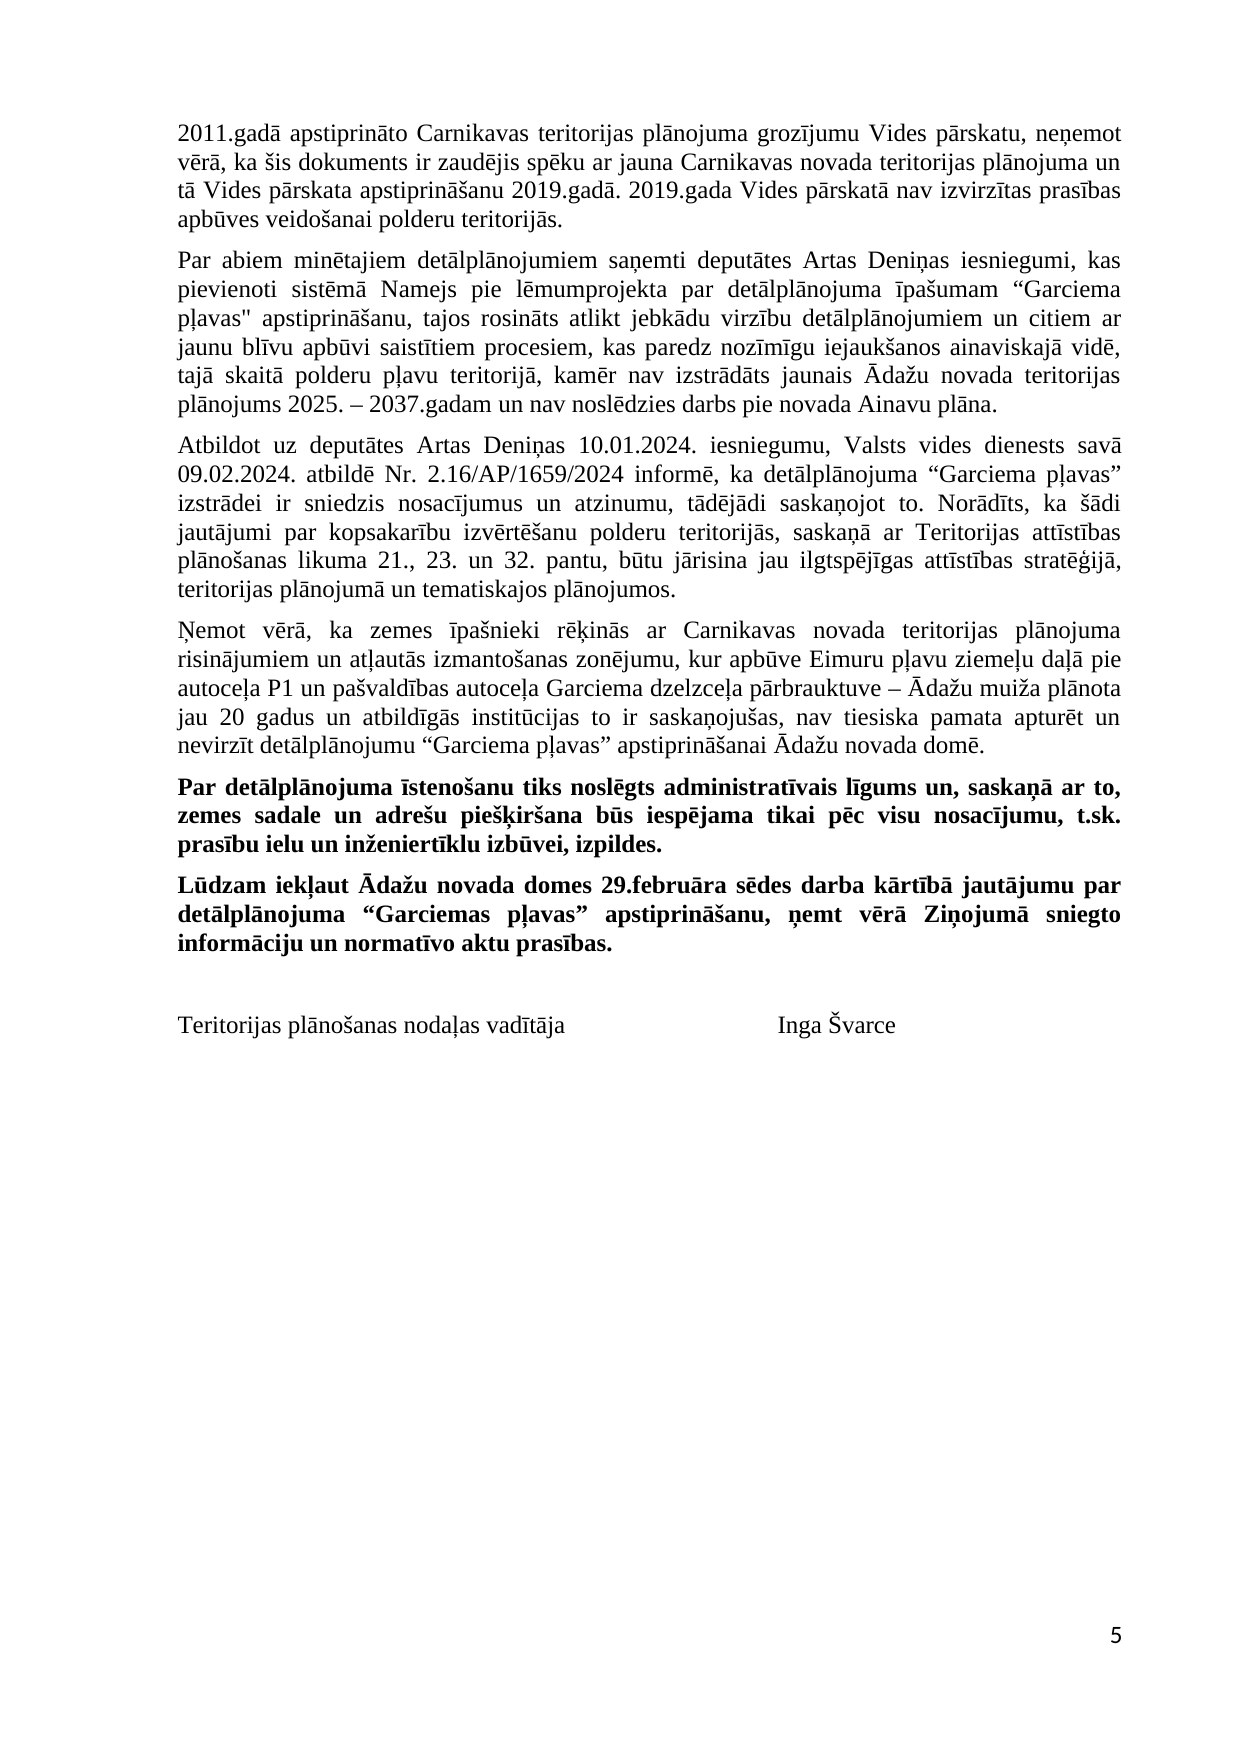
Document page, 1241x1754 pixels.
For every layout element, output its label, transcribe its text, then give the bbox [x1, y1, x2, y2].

text Ņemot vērā, ka zemes īpašnieki rēķinās ar Carnikavas novada teritorijas plānojuma risinājumiem un atļautās izmantošanas zonējumu, kur apbūve Eimuru pļavu ziemeļu daļā pie autoceļa P1 un pašvaldības autoceļa Garciema dzelzceļa pārbrauktuve – Ādažu muiža plānota jau 20 gadus un atbildīgās institūcijas to ir saskaņojušas, nav tiesiska pamata apturēt un nevirzīt detālplānojumu “Garciema pļavas” apstiprināšanai Ādažu novada domē. [177, 616, 1122, 759]
text Par detālplānojuma īstenošanu tiks noslēgts administratīvais līgums un, saskaņā ar to, zemes sadale un adrešu piešķiršana būs iespējama tikai pēc visu nosacījumu, t.sk. prasību ielu un inženiertīklu izbūvei, izpildes. [177, 772, 1122, 858]
text Par abiem minētajiem detālplānojumiem saņemti deputātes Artas Deniņas iesniegumi, kas pievienoti sistēmā Namejs pie lēmumprojekta par detālplānojuma īpašumam “Garciema pļavas" apstiprināšanu, tajos rosināts atlikt jebkādu virzību detālplānojumiem un citiem ar jaunu blīvu apbūvi saistītiem procesiem, kas paredz nozīmīgu iejaukšanos ainaviskajā vidē, tajā skaitā polderu pļavu teritorijā, kamēr nav izstrādāts jaunais Ādažu novada teritorijas plānojums 2025. – 2037.gadam un nav noslēdzies darbs pie novada Ainavu plāna. [177, 246, 1122, 418]
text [177, 118, 1122, 233]
text Lūdzam iekļaut Ādažu novada domes 29.februāra sēdes darba kārtībā jautājumu par detālplānojuma “Garciemas pļavas” apstiprināšanu, ņemt vērā Ziņojumā sniegto informāciju un normatīvo aktu prasības. [177, 871, 1122, 957]
text Teritorijas plānošanas nodaļas vadītāja Inga Švarce [177, 1011, 1122, 1039]
text Atbildot uz deputātes Artas Deniņas 10.01.2024. iesniegumu, Valsts vides dienests savā 09.02.2024. atbildē Nr. 2.16/AP/1659/2024 informē, ka detālplānojuma “Garciema pļavas” izstrādei ir sniedzis nosacījumus un atzinumu, tādējādi saskaņojot to. Norādīts, ka šādi jautājumi par kopsakarību izvērtēšanu polderu teritorijās, saskaņā ar Teritorijas attīstības plānošanas likuma 21., 23. un 32. pantu, būtu jārisina jau ilgtspējīgas attīstības stratēģijā, teritorijas plānojumā un tematiskajos plānojumos. [177, 431, 1122, 603]
